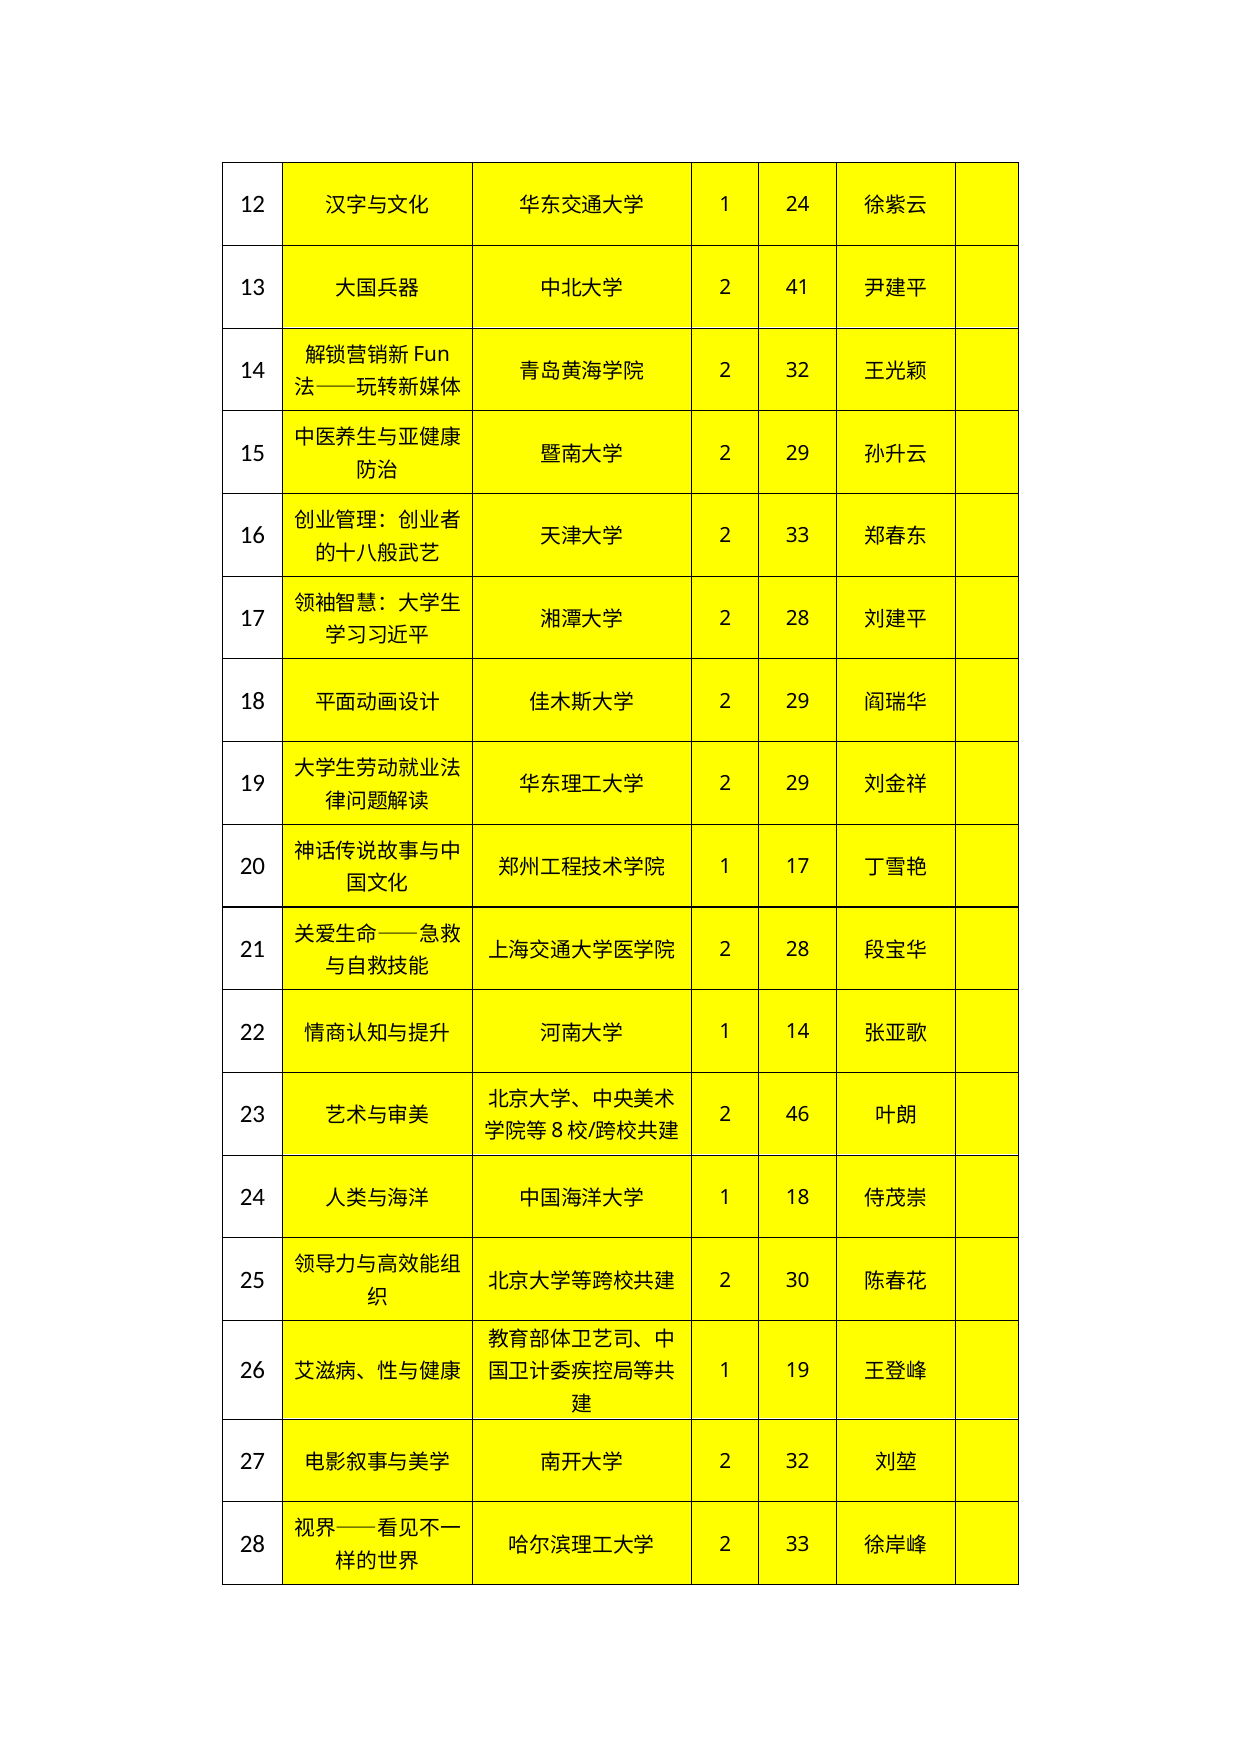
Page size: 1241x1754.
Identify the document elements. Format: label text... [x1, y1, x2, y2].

table_cell 刘堃 [837, 1420, 955, 1501]
table_cell 30 [759, 1238, 836, 1320]
table_cell 领袖智慧：大学生学习习近平 [283, 577, 472, 658]
table_cell 22 [223, 990, 282, 1072]
table_cell 平面动画设计 [283, 659, 472, 741]
table_cell 创业管理：创业者的十八般武艺 [283, 494, 472, 576]
table_cell 张亚歌 [837, 990, 955, 1072]
table_cell 1 [692, 1321, 758, 1418]
table_cell 19 [759, 1321, 836, 1418]
table_cell 湘潭大学 [473, 577, 691, 658]
table_cell 郑州工程技术学院 [473, 825, 691, 906]
table_cell 北京大学、中央美术学院等8校/跨校共建 [473, 1073, 691, 1154]
table_cell 25 [223, 1238, 282, 1320]
table_cell 15 [223, 411, 282, 493]
table_cell 2 [692, 742, 758, 824]
table_cell 1 [692, 825, 758, 906]
table_cell 21 [223, 908, 282, 989]
table_cell 暨南大学 [473, 411, 691, 493]
table_cell 17 [759, 825, 836, 906]
table_cell 侍茂崇 [837, 1156, 955, 1237]
table_cell 青岛黄海学院 [473, 329, 691, 410]
table_cell 33 [759, 1502, 836, 1584]
table_cell 2 [692, 1073, 758, 1154]
table_cell 华东交通大学 [473, 163, 691, 245]
table_cell 41 [759, 246, 836, 327]
table_cell 13 [223, 246, 282, 327]
table_cell 汉字与文化 [283, 163, 472, 245]
table_cell 中北大学 [473, 246, 691, 327]
table_cell 28 [759, 908, 836, 989]
table_cell 阎瑞华 [837, 659, 955, 741]
table_cell 29 [759, 411, 836, 493]
table_cell 24 [759, 163, 836, 245]
table_cell 16 [223, 494, 282, 576]
table_cell 1 [692, 990, 758, 1072]
table_cell 天津大学 [473, 494, 691, 576]
table_cell 北京大学等跨校共建 [473, 1238, 691, 1320]
table_cell 17 [223, 577, 282, 658]
table_cell 18 [759, 1156, 836, 1237]
table_cell 26 [223, 1321, 282, 1418]
table_cell 中医养生与亚健康防治 [283, 411, 472, 493]
table_cell 32 [759, 1420, 836, 1501]
table_cell [956, 163, 1018, 245]
table_cell [956, 246, 1018, 327]
table_cell 河南大学 [473, 990, 691, 1072]
table_cell 关爱生命——急救与自救技能 [283, 908, 472, 989]
table_cell 解锁营销新Fun法——玩转新媒体 [283, 329, 472, 410]
table_cell 1 [692, 163, 758, 245]
table_cell 2 [692, 659, 758, 741]
table_cell 电影叙事与美学 [283, 1420, 472, 1501]
table_cell 12 [223, 163, 282, 245]
table_cell [956, 577, 1018, 658]
table_cell 王登峰 [837, 1321, 955, 1418]
table_cell 33 [759, 494, 836, 576]
table_cell 32 [759, 329, 836, 410]
table_cell 叶朗 [837, 1073, 955, 1154]
table_cell 丁雪艳 [837, 825, 955, 906]
table_cell 尹建平 [837, 246, 955, 327]
table_cell 艺术与审美 [283, 1073, 472, 1154]
table_cell [956, 1420, 1018, 1501]
table_cell 2 [692, 246, 758, 327]
table_cell 徐岸峰 [837, 1502, 955, 1584]
table_cell [956, 659, 1018, 741]
table_cell 23 [223, 1073, 282, 1154]
table_cell 14 [223, 329, 282, 410]
table_cell [956, 1238, 1018, 1320]
table_cell 2 [692, 1502, 758, 1584]
table_cell 29 [759, 742, 836, 824]
table_cell 视界——看见不一样的世界 [283, 1502, 472, 1584]
table_cell 中国海洋大学 [473, 1156, 691, 1237]
table_cell 华东理工大学 [473, 742, 691, 824]
table_cell [956, 1073, 1018, 1154]
table_cell [956, 825, 1018, 906]
table_cell [956, 329, 1018, 410]
table_cell 南开大学 [473, 1420, 691, 1501]
table_cell 28 [759, 577, 836, 658]
table_cell [956, 990, 1018, 1072]
table_cell 46 [759, 1073, 836, 1154]
table_cell [956, 908, 1018, 989]
table_cell [956, 411, 1018, 493]
table_cell 27 [223, 1420, 282, 1501]
table_cell [956, 742, 1018, 824]
table_cell 刘金祥 [837, 742, 955, 824]
table_cell [956, 1156, 1018, 1237]
table_cell 24 [223, 1156, 282, 1237]
table_cell 20 [223, 825, 282, 906]
table_cell 2 [692, 411, 758, 493]
table_cell 2 [692, 908, 758, 989]
table_cell 14 [759, 990, 836, 1072]
table_cell 王光颖 [837, 329, 955, 410]
table_cell 教育部体卫艺司、中国卫计委疾控局等共建 [473, 1321, 691, 1418]
table_cell [956, 1321, 1018, 1418]
table_cell 1 [692, 1156, 758, 1237]
table_cell 2 [692, 329, 758, 410]
table_cell 刘建平 [837, 577, 955, 658]
table_cell 19 [223, 742, 282, 824]
table_cell 28 [223, 1502, 282, 1584]
table_cell 哈尔滨理工大学 [473, 1502, 691, 1584]
table_cell [956, 1502, 1018, 1584]
table_cell 2 [692, 577, 758, 658]
table_cell 大国兵器 [283, 246, 472, 327]
table_cell 大学生劳动就业法律问题解读 [283, 742, 472, 824]
table_cell 2 [692, 1420, 758, 1501]
table_cell 神话传说故事与中国文化 [283, 825, 472, 906]
table_cell 2 [692, 1238, 758, 1320]
table_cell 郑春东 [837, 494, 955, 576]
table_cell 人类与海洋 [283, 1156, 472, 1237]
table_cell 佳木斯大学 [473, 659, 691, 741]
table_cell [956, 494, 1018, 576]
table_cell 孙升云 [837, 411, 955, 493]
table_cell 领导力与高效能组织 [283, 1238, 472, 1320]
table_cell 艾滋病、性与健康 [283, 1321, 472, 1418]
table_cell 情商认知与提升 [283, 990, 472, 1072]
table_cell 徐紫云 [837, 163, 955, 245]
table_cell 陈春花 [837, 1238, 955, 1320]
table_cell 29 [759, 659, 836, 741]
table_cell 2 [692, 494, 758, 576]
table_cell 段宝华 [837, 908, 955, 989]
table_cell 18 [223, 659, 282, 741]
table_cell 上海交通大学医学院 [473, 908, 691, 989]
